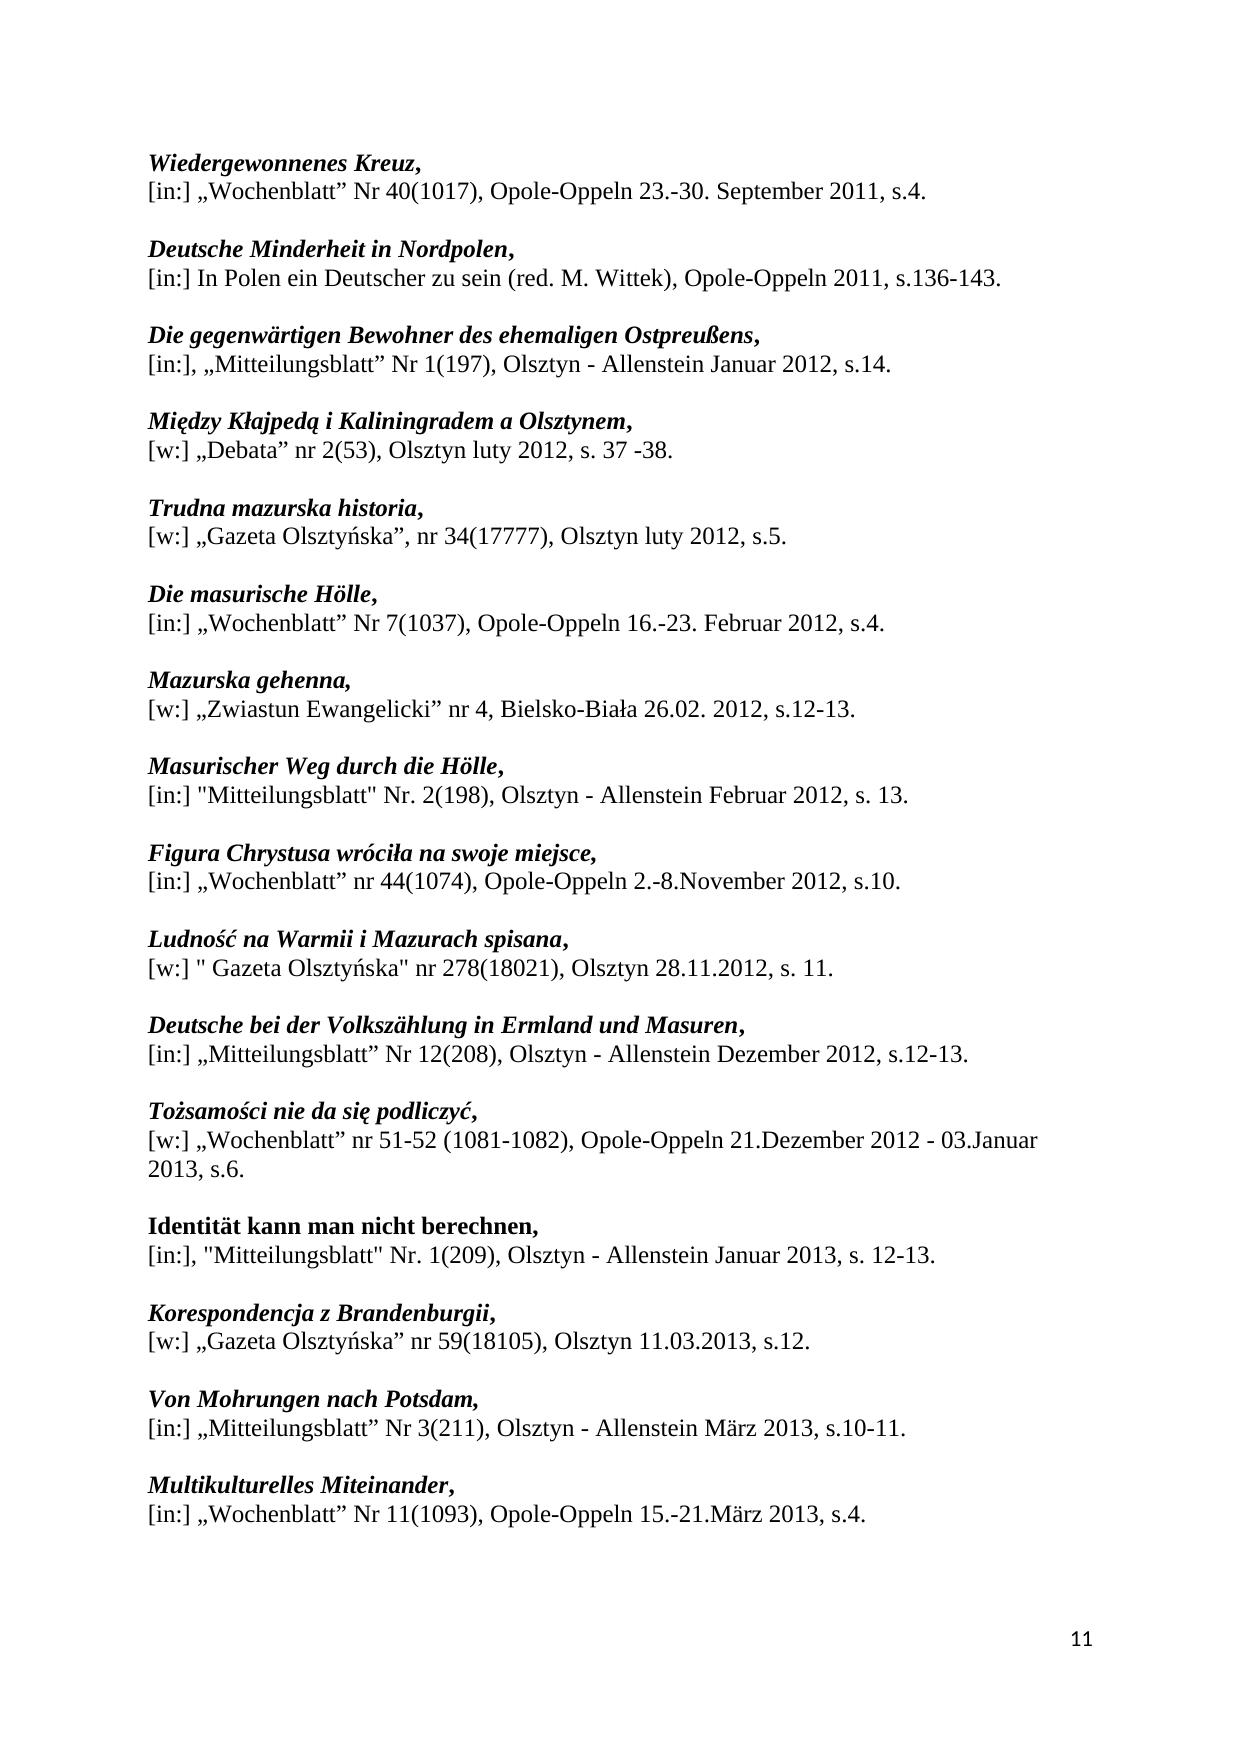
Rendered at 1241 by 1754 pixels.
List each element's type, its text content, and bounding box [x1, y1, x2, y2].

text Figura Chrystusa wróciła na swoje miejsce, [in:] „Wochenblatt” nr 44(1074), Opole-Oppeln 2.-8.November 2012, s.10. [148, 838, 1093, 895]
text Masurischer Weg durch die Hölle, [in:] "Mitteilungsblatt" Nr. 2(198), Olsztyn - Allenstein Februar 2012, s. 13. [148, 751, 1093, 809]
text Die masurische Hölle, [in:] „Wochenblatt” Nr 7(1037), Opole-Oppeln 16.-23. Februar 2012, s.4. [148, 579, 1093, 636]
text Identität kann man nicht berechnen, [in:], "Mitteilungsblatt" Nr. 1(209), Olsztyn - Allenstein Januar 2013, s. 12-13. [148, 1211, 1093, 1269]
text Multikulturelles Miteinander, [in:] „Wochenblatt” Nr 11(1093), Opole-Oppeln 15.-21.März 2013, s.4. [148, 1470, 1093, 1528]
text Deutsche Minderheit in Nordpolen, [in:] In Polen ein Deutscher zu sein (red. M. Wittek), Opole-Oppeln 2011, s.136-143. [148, 234, 1093, 291]
text Die gegenwärtigen Bewohner des ehemaligen Ostpreußens, [in:], „Mitteilungsblatt” Nr 1(197), Olsztyn - Allenstein Januar 2012, s.14. [148, 320, 1093, 378]
text Wiedergewonnenes Kreuz, [in:] „Wochenblatt” Nr 40(1017), Opole-Oppeln 23.-30. September 2011, s.4. [148, 148, 1093, 205]
text Ludność na Warmii i Mazurach spisana, [w:] " Gazeta Olsztyńska" nr 278(18021), Olsztyn 28.11.2012, s. 11. [148, 924, 1093, 981]
text Mazurska gehenna, [w:] „Zwiastun Ewangelicki” nr 4, Bielsko-Biała 26.02. 2012, s.12-13. [148, 665, 1093, 723]
text Von Mohrungen nach Potsdam, [in:] „Mitteilungsblatt” Nr 3(211), Olsztyn - Allenstein März 2013, s.10-11. [148, 1384, 1093, 1441]
text Między Kłajpedą i Kaliningradem a Olsztynem, [w:] „Debata” nr 2(53), Olsztyn luty 2012, s. 37 -38. [148, 406, 1093, 464]
text Deutsche bei der Volkszählung in Ermland und Masuren, [in:] „Mitteilungsblatt” Nr 12(208), Olsztyn - Allenstein Dezember 2012, s.12-13. [148, 1010, 1093, 1068]
text Tożsamości nie da się podliczyć, [w:] „Wochenblatt” nr 51-52 (1081-1082), Opole-Oppeln 21.Dezember 2012 - 03.Januar 2013, s.6. [148, 1096, 1093, 1183]
text Korespondencja z Brandenburgii, [w:] „Gazeta Olsztyńska” nr 59(18105), Olsztyn 11.03.2013, s.12. [148, 1298, 1093, 1355]
text Trudna mazurska historia, [w:] „Gazeta Olsztyńska”, nr 34(17777), Olsztyn luty 2012, s.5. [148, 493, 1093, 550]
